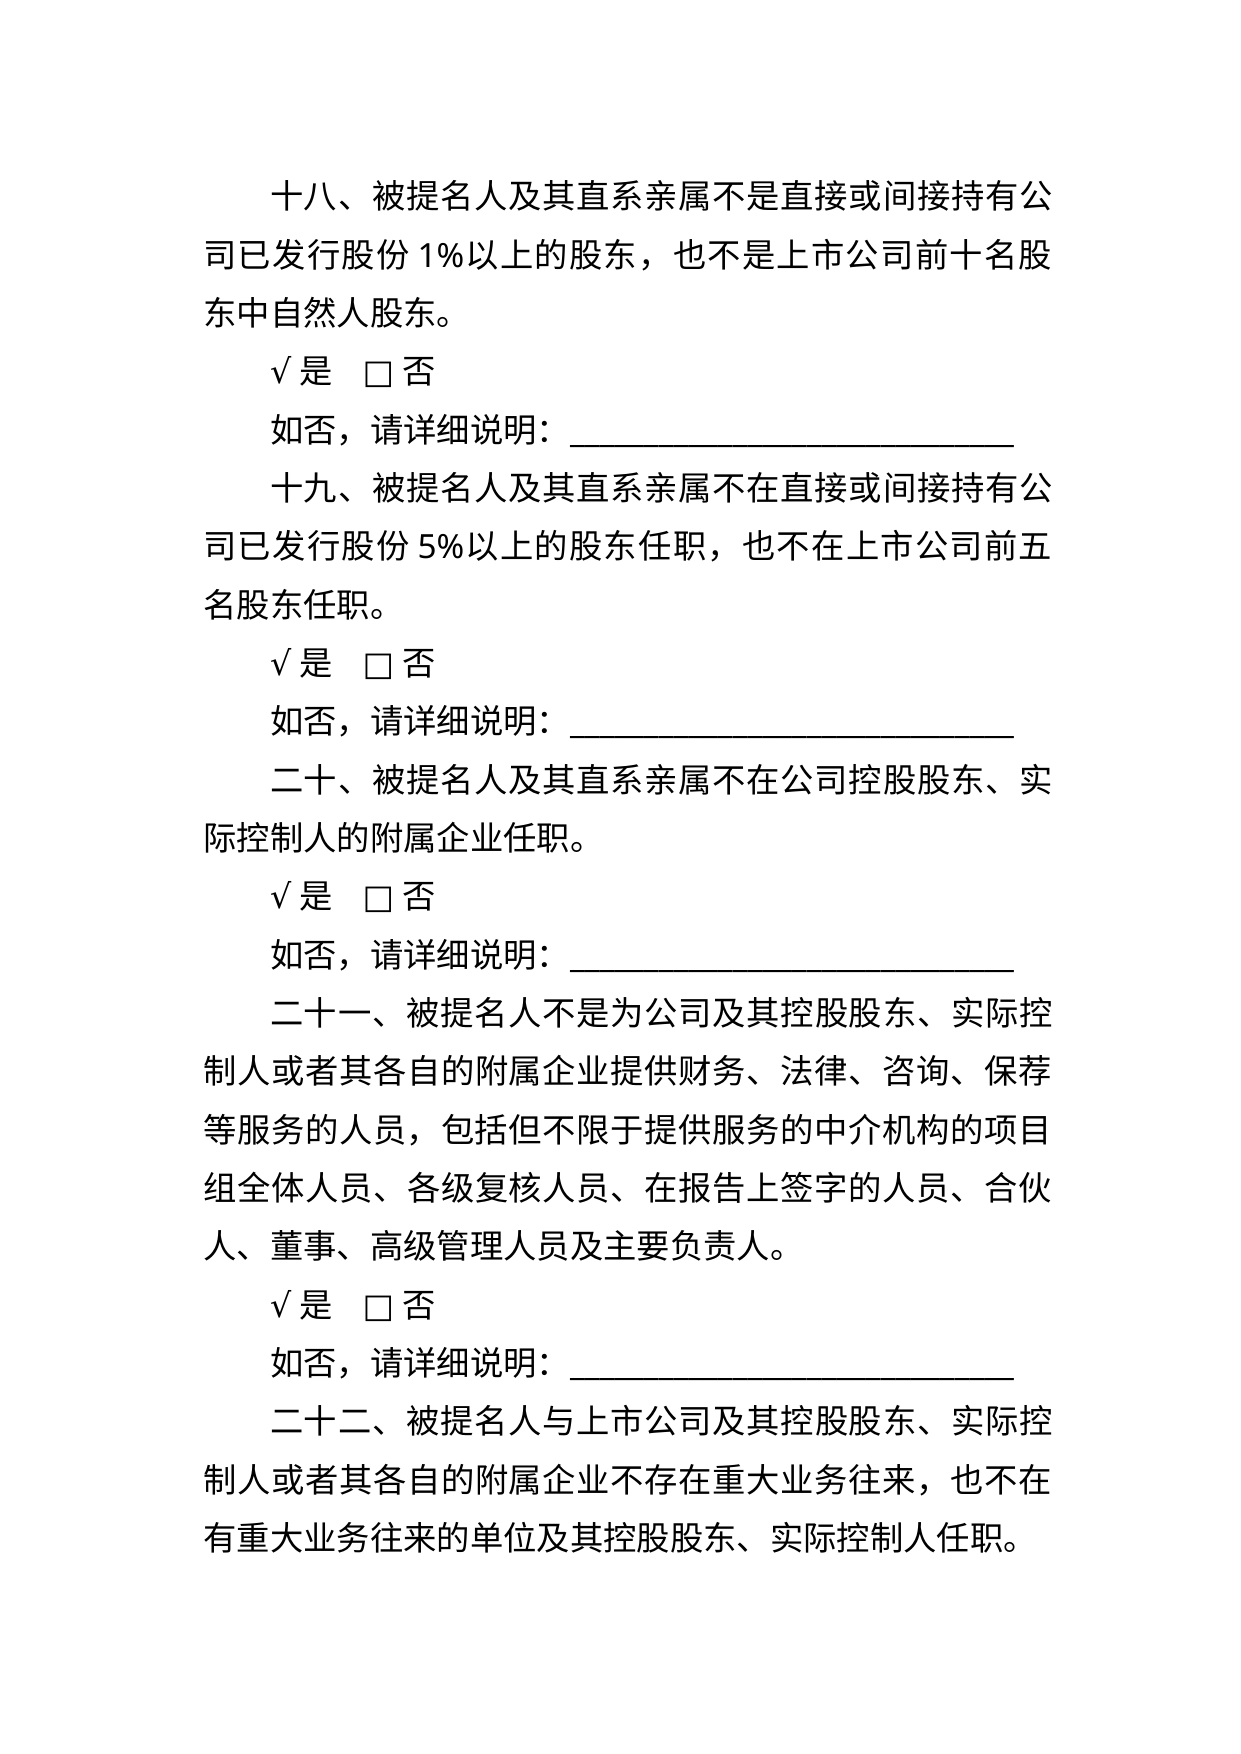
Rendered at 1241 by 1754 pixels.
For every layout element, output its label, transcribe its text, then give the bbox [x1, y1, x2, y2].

text 十九、被提名人及其直系亲属不在直接或间接持有公司已发行股份5%以上的股东任职，也不在上市公司前五名股东任职。 [203, 454, 1053, 629]
text 二十、被提名人及其直系亲属不在公司控股股东、实际控制人的附属企业任职。 [203, 745, 1053, 862]
text √ 是 □ 否 [203, 629, 1053, 687]
text 二十二、被提名人与上市公司及其控股股东、实际控制人或者其各自的附属企业不存在重大业务往来，也不在有重大业务往来的单位及其控股股东、实际控制人任职。 [203, 1387, 1053, 1562]
text 如否，请详细说明：______________________________ [203, 395, 1053, 454]
text 十八、被提名人及其直系亲属不是直接或间接持有公司已发行股份1%以上的股东，也不是上市公司前十名股东中自然人股东。 [203, 162, 1053, 337]
text 二十一、被提名人不是为公司及其控股股东、实际控制人或者其各自的附属企业提供财务、法律、咨询、保荐等服务的人员，包括但不限于提供服务的中介机构的项目组全体人员、各级复核人员、在报告上签字的人员、合伙人、董事、高级管理人员及主要负责人。 [203, 979, 1053, 1270]
text 如否，请详细说明：______________________________ [203, 1329, 1053, 1387]
text √ 是 □ 否 [203, 1270, 1053, 1329]
text √ 是 □ 否 [203, 337, 1053, 395]
text 如否，请详细说明：______________________________ [203, 920, 1053, 979]
text √ 是 □ 否 [203, 862, 1053, 920]
text 如否，请详细说明：______________________________ [203, 687, 1053, 745]
